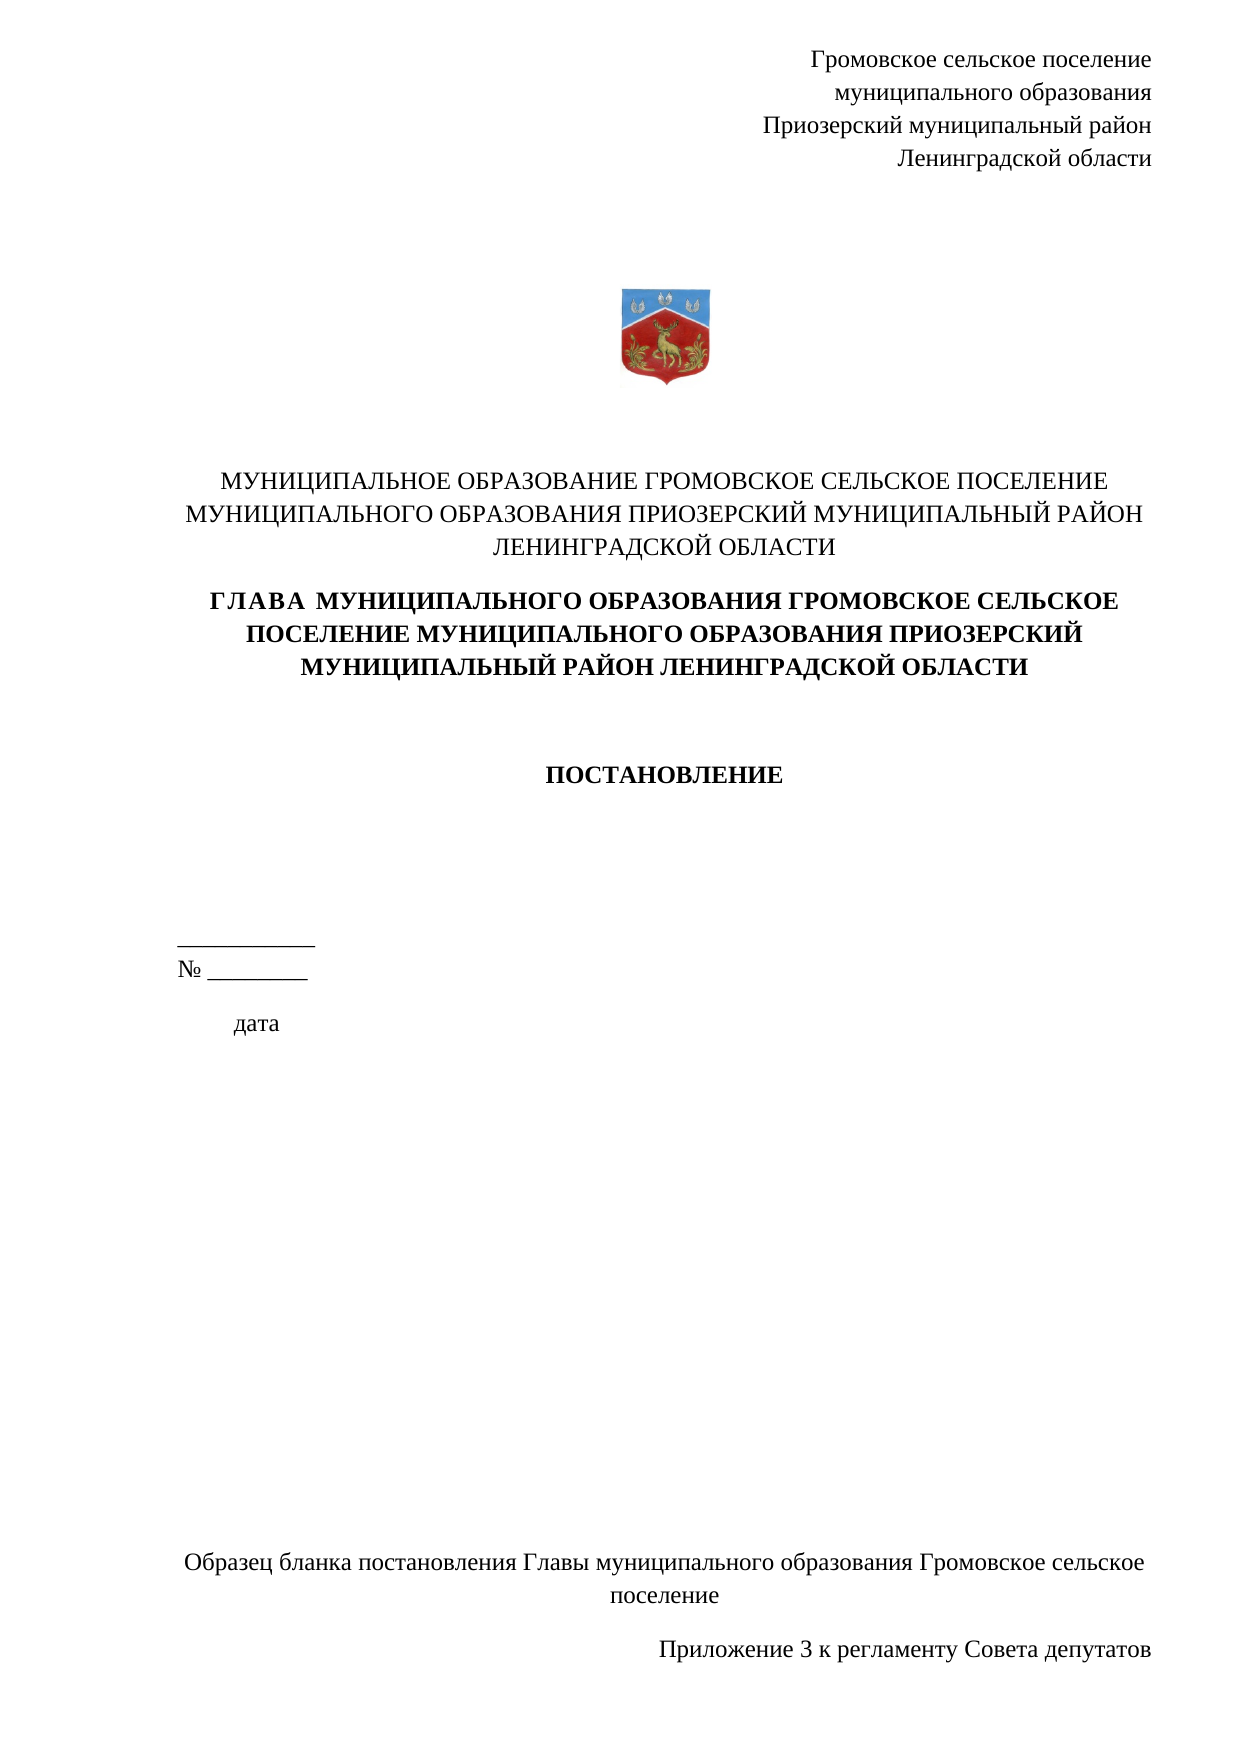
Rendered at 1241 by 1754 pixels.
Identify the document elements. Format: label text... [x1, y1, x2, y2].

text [177, 77, 1152, 106]
text Образец бланка постановления Главы муниципального образования Громовское сельское поселение [177, 1547, 1152, 1608]
text Ленинградской области [177, 143, 1152, 172]
text МУНИЦИПАЛЬНОЕ ОБРАЗОВАНИЕ ГРОМОВСКОЕ СЕЛЬСКОЕ ПОСЕЛЕНИЕ МУНИЦИПАЛЬНОГО ОБРАЗОВАНИЯ ПРИОЗЕРСКИЙ МУНИЦИПАЛЬНЫЙ РАЙОН ЛЕНИНГРАДСКОЙ ОБЛАСТИ [177, 466, 1152, 561]
text дата [177, 1008, 1152, 1037]
picture [619, 284, 712, 388]
text ПОСТАНОВЛЕНИЕ [177, 760, 1152, 788]
text ___________ № ________ [177, 921, 1152, 983]
text Глава МУНИЦИПАЛЬНОГО ОБРАЗОВАНИЯ ГРОМОВСКОЕ СЕЛЬСКОЕ ПОСЕЛЕНИЕ МУНИЦИПАЛЬНОГО ОБРАЗОВАНИЯ ПРИОЗЕРСКИЙ МУНИЦИПАЛЬНЫЙ РАЙОН ЛЕНИНГРАДСКОЙ ОБЛАСТИ [177, 586, 1152, 681]
text Громовское сельское поселение [177, 44, 1152, 73]
text Приложение 3 к регламенту Совета депутатов [177, 1634, 1152, 1662]
text Приозерский муниципальный район [177, 110, 1152, 139]
